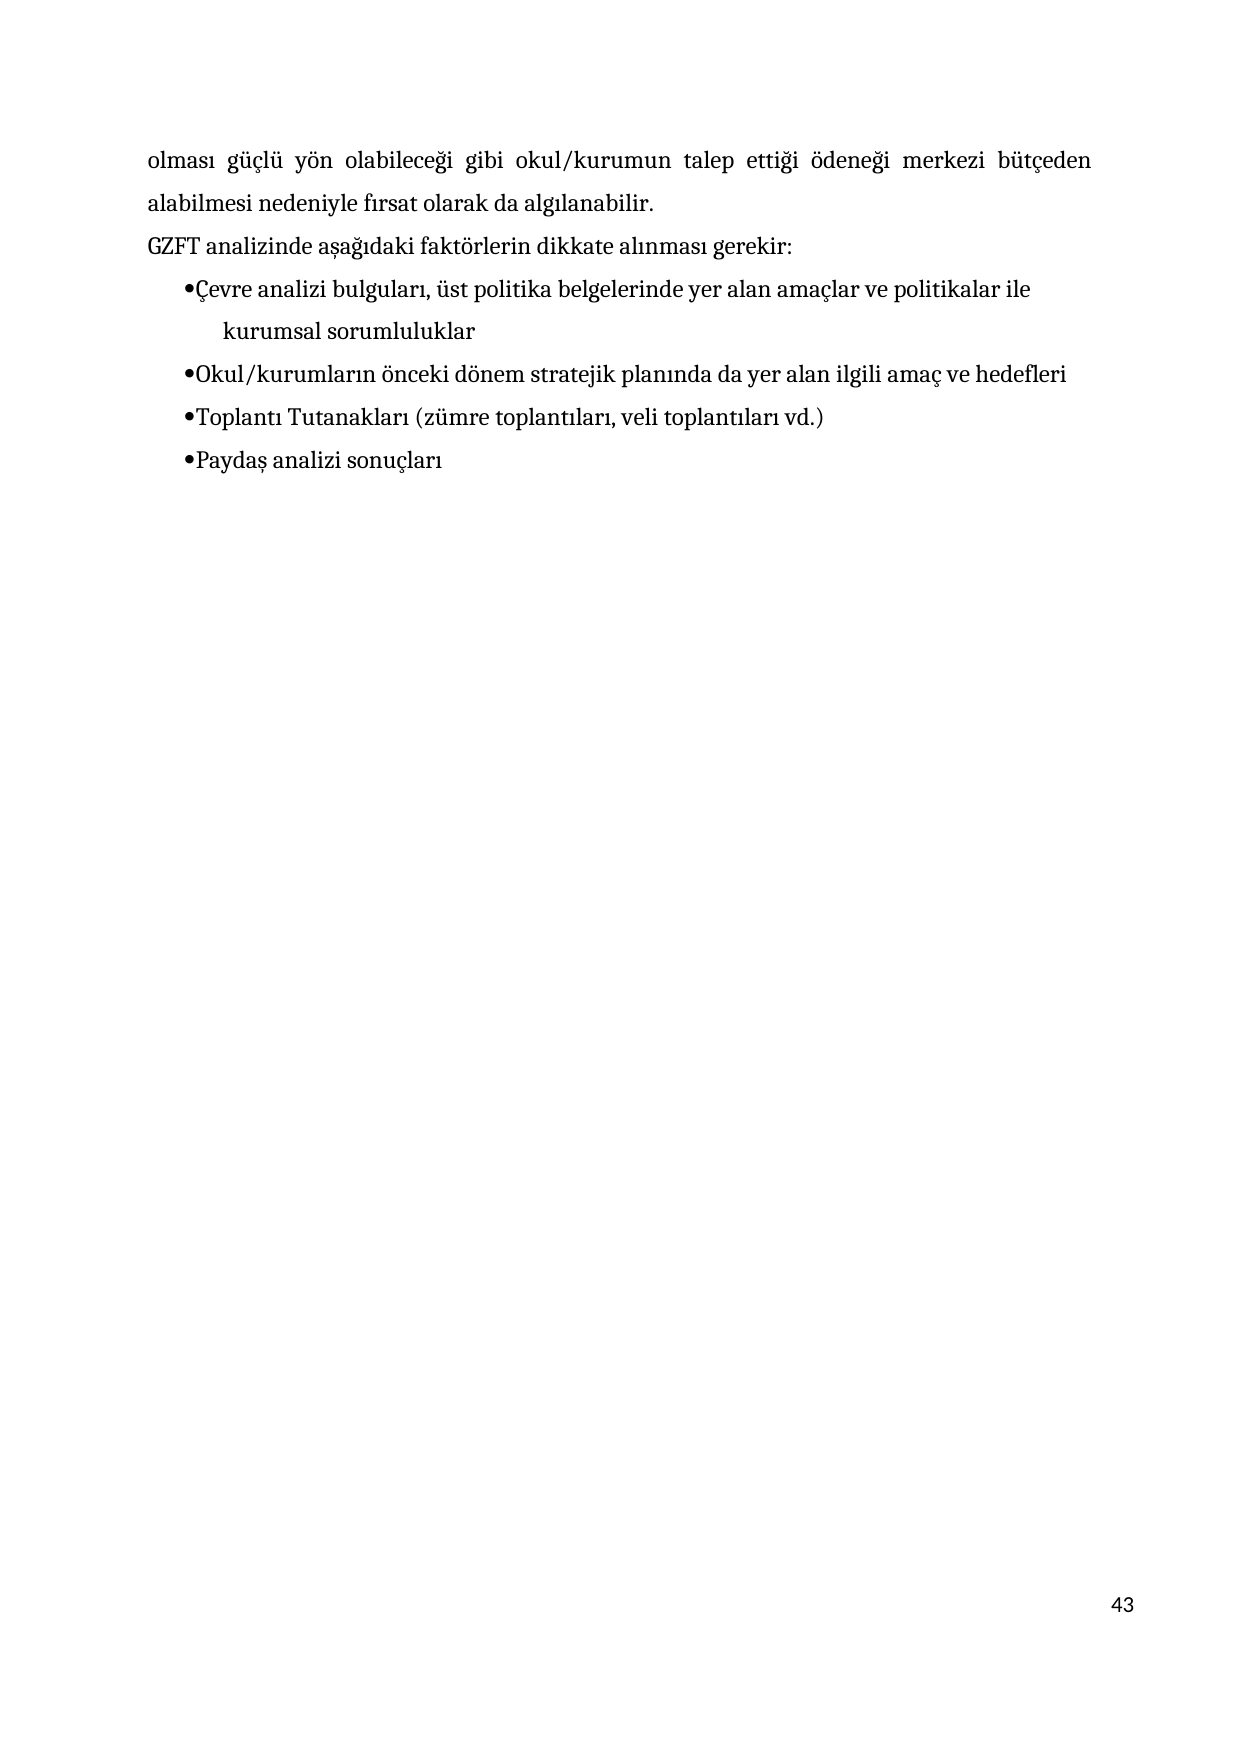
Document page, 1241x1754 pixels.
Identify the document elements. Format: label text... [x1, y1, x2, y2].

text Çevre analizi bulguları, üst politika belgelerinde yer alan amaçlar ve politikalar ile kurumsal sorumluluklar [185, 275, 1097, 346]
text olması güçlü yön olabileceği gibi okul/kurumun talep ettiği ödeneği merkezi bütçeden alabilmesi nedeniyle fırsat olarak da algılanabilir. [148, 146, 1092, 217]
text Okul/kurumların önceki dönem stratejik planında da yer alan ilgili amaç ve hedefleri [185, 360, 1097, 389]
text GZFT analizinde aşağıdaki faktörlerin dikkate alınması gerekir: [148, 232, 1134, 261]
text Paydaş analizi sonuçları [185, 446, 1134, 475]
text Toplantı Tutanakları (zümre toplantıları, veli toplantıları vd.) [185, 403, 1134, 432]
